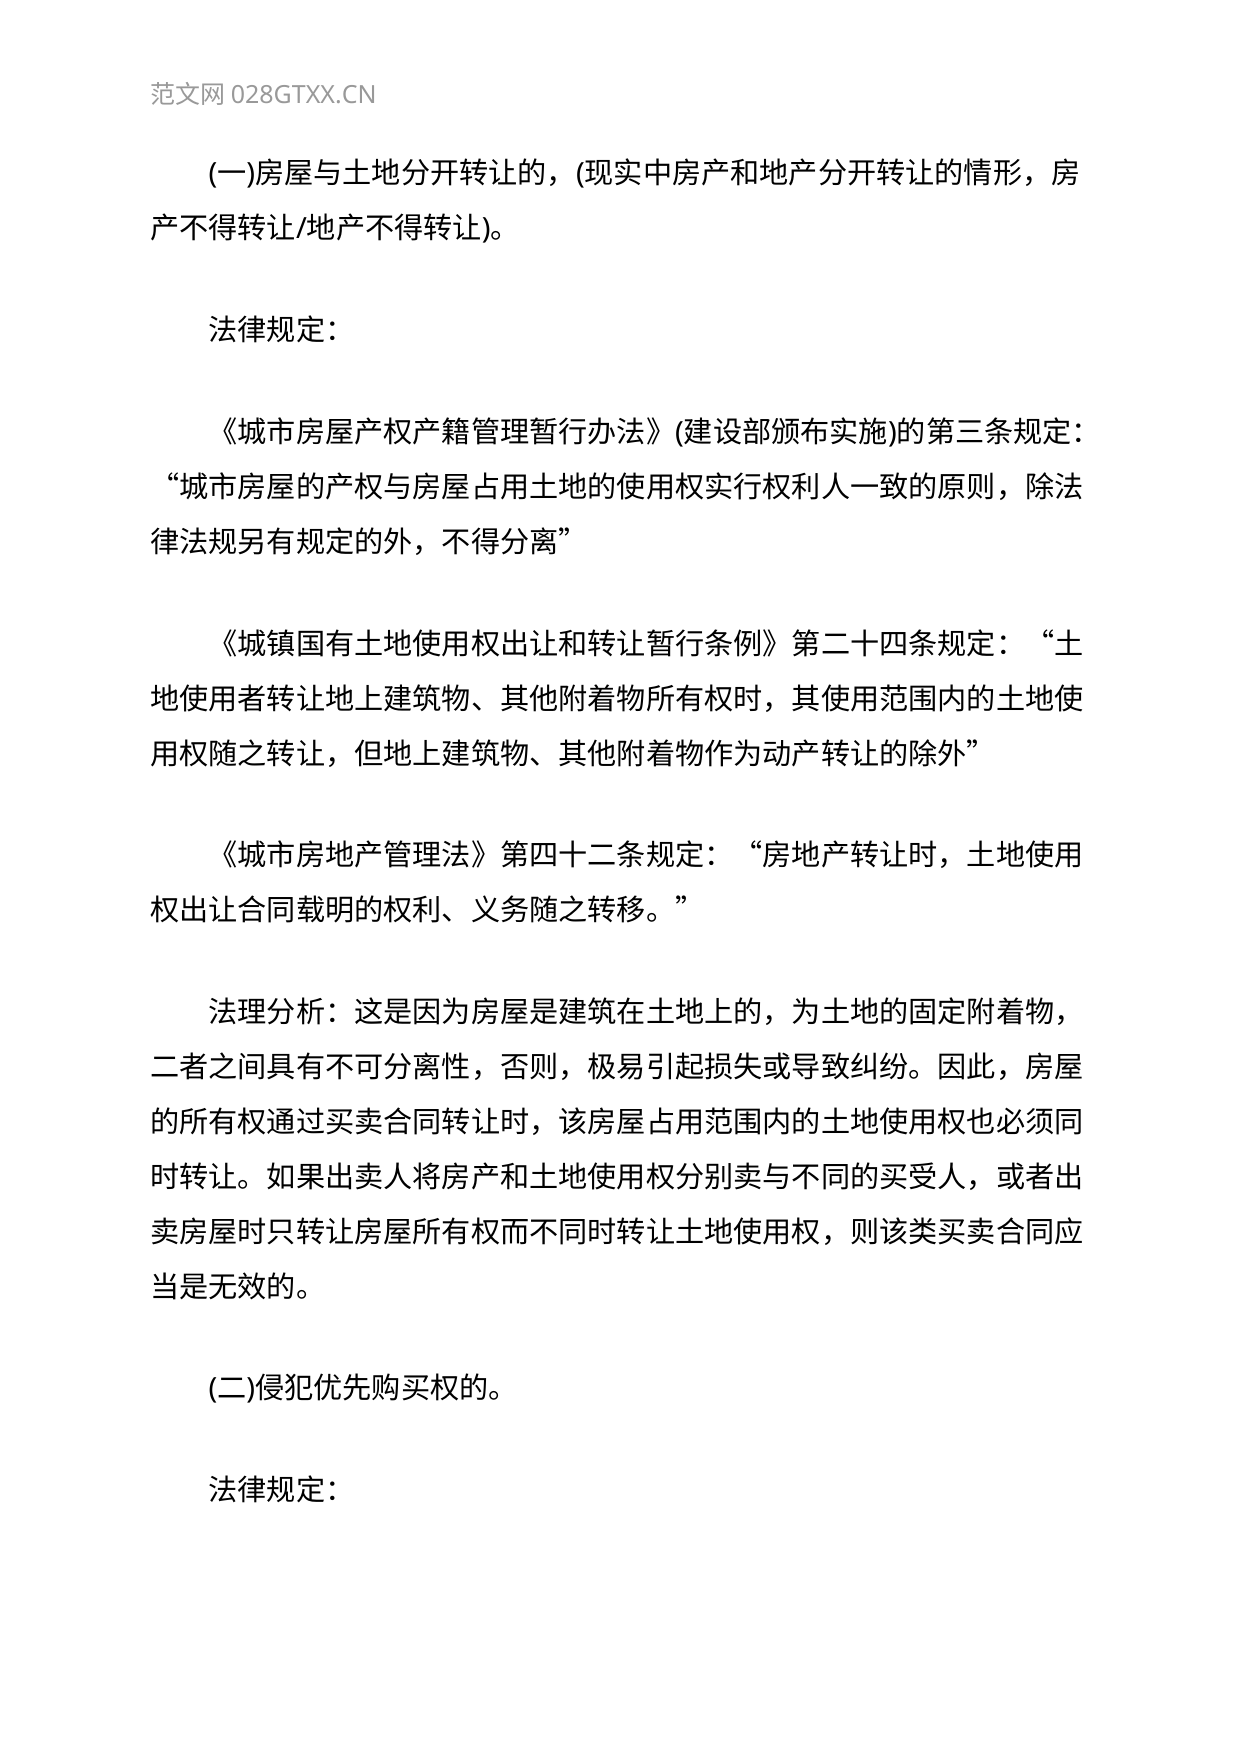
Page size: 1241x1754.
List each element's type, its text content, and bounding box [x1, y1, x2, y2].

text 《城市房屋产权产籍管理暂行办法》(建设部颁布实施)的第三条规定：“城市房屋的产权与房屋占用土地的使用权实行权利人一致的原则，除法律法规另有规定的外，不得分离” [150, 409, 1090, 561]
text 《城镇国有土地使用权出让和转让暂行条例》第二十四条规定：“土地使用者转让地上建筑物、其他附着物所有权时，其使用范围内的土地使用权随之转让，但地上建筑物、其他附着物作为动产转让的除外” [150, 620, 1090, 772]
text 法律规定： [150, 307, 1090, 349]
text (二)侵犯优先购买权的。 [150, 1365, 1090, 1407]
text 法理分析：这是因为房屋是建筑在土地上的，为土地的固定附着物，二者之间具有不可分离性，否则，极易引起损失或导致纠纷。因此，房屋的所有权通过买卖合同转让时，该房屋占用范围内的土地使用权也必须同时转让。如果出卖人将房产和土地使用权分别卖与不同的买受人，或者出卖房屋时只转让房屋所有权而不同时转让土地使用权，则该类买卖合同应当是无效的。 [150, 989, 1090, 1305]
text (一)房屋与土地分开转让的，(现实中房产和地产分开转让的情形，房产不得转让/地产不得转让)。 [150, 150, 1090, 247]
text 法律规定： [150, 1467, 1090, 1509]
text 《城市房地产管理法》第四十二条规定：“房地产转让时，土地使用权出让合同载明的权利、义务随之转移。” [150, 832, 1090, 929]
